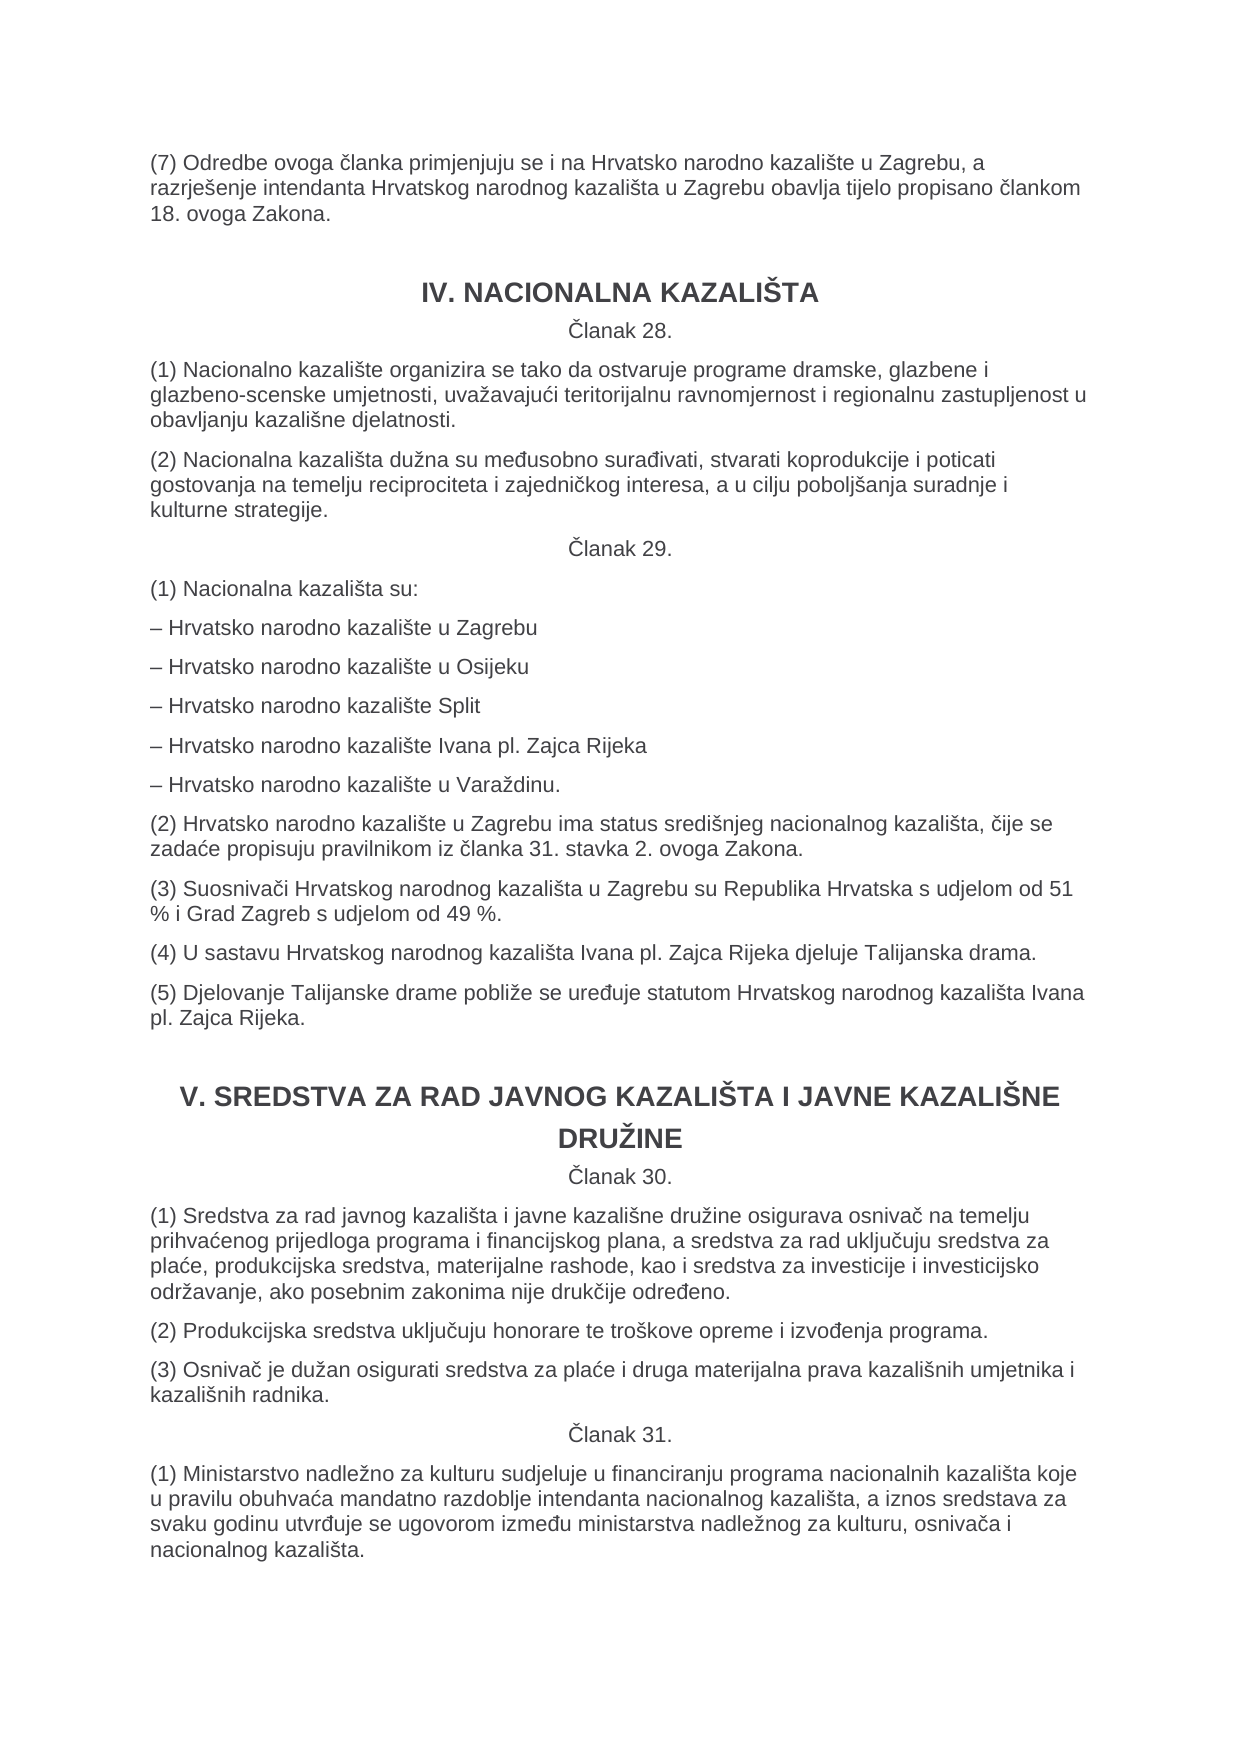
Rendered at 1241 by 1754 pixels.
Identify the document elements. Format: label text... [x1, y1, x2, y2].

text Članak 29. [150, 536, 1090, 561]
text IV. NACIONALNA KAZALIŠTA [150, 266, 1090, 308]
text (5) Djelovanje Talijanske drame pobliže se uređuje statutom Hrvatskog narodnog kazališta Ivana pl. Zajca Rijeka. [150, 979, 1090, 1030]
text – Hrvatsko narodno kazalište u Varaždinu. [150, 772, 1090, 797]
text (2) Produkcijska sredstva uključuju honorare te troškove opreme i izvođenja programa. [150, 1318, 1090, 1343]
text Članak 28. [150, 318, 1090, 343]
text Članak 31. [150, 1422, 1090, 1447]
text (3) Suosnivači Hrvatskog narodnog kazališta u Zagrebu su Republika Hrvatska s udjelom od 51 % i Grad Zagreb s udjelom od 49 %. [150, 876, 1090, 926]
text (1) Nacionalno kazalište organizira se tako da ostvaruje programe dramske, glazbene i glazbeno-scenske umjetnosti, uvažavajući teritorijalnu ravnomjernost i regionalnu zastupljenost u obavljanju kazališne djelatnosti. [150, 357, 1090, 432]
text Članak 30. [150, 1164, 1090, 1189]
text – Hrvatsko narodno kazalište Ivana pl. Zajca Rijeka [150, 733, 1090, 758]
text – Hrvatsko narodno kazalište Split [150, 693, 1090, 718]
text (1) Nacionalna kazališta su: [150, 576, 1090, 601]
text (4) U sastavu Hrvatskog narodnog kazališta Ivana pl. Zajca Rijeka djeluje Talijanska drama. [150, 940, 1090, 965]
text (3) Osnivač je dužan osigurati sredstva za plaće i druga materijalna prava kazališnih umjetnika i kazališnih radnika. [150, 1357, 1090, 1408]
text V. SREDSTVA ZA RAD JAVNOG KAZALIŠTA I JAVNE KAZALIŠNE DRUŽINE [150, 1070, 1090, 1154]
text – Hrvatsko narodno kazalište u Osijeku [150, 654, 1090, 679]
text (7) Odredbe ovoga članka primjenjuju se i na Hrvatsko narodno kazalište u Zagrebu, a razrješenje intendanta Hrvatskog narodnog kazališta u Zagrebu obavlja tijelo propisano člankom 18. ovoga Zakona. [150, 150, 1090, 226]
text (2) Nacionalna kazališta dužna su međusobno surađivati, stvarati koprodukcije i poticati gostovanja na temelju reciprociteta i zajedničkog interesa, a u cilju poboljšanja suradnje i kulturne strategije. [150, 447, 1090, 522]
text – Hrvatsko narodno kazalište u Zagrebu [150, 615, 1090, 640]
text (2) Hrvatsko narodno kazalište u Zagrebu ima status središnjeg nacionalnog kazališta, čije se zadaće propisuju pravilnikom iz članka 31. stavka 2. ovoga Zakona. [150, 811, 1090, 862]
text (1) Ministarstvo nadležno za kulturu sudjeluje u financiranju programa nacionalnih kazališta koje u pravilu obuhvaća mandatno razdoblje intendanta nacionalnog kazališta, a iznos sredstava za svaku godinu utvrđuje se ugovorom između ministarstva nadležnog za kulturu, osnivača i nacionalnog kazališta. [150, 1461, 1090, 1562]
text (1) Sredstva za rad javnog kazališta i javne kazališne družine osigurava osnivač na temelju prihvaćenog prijedloga programa i financijskog plana, a sredstva za rad uključuju sredstva za plaće, produkcijska sredstva, materijalne rashode, kao i sredstva za investicije i investicijsko održavanje, ako posebnim zakonima nije drukčije određeno. [150, 1203, 1090, 1304]
